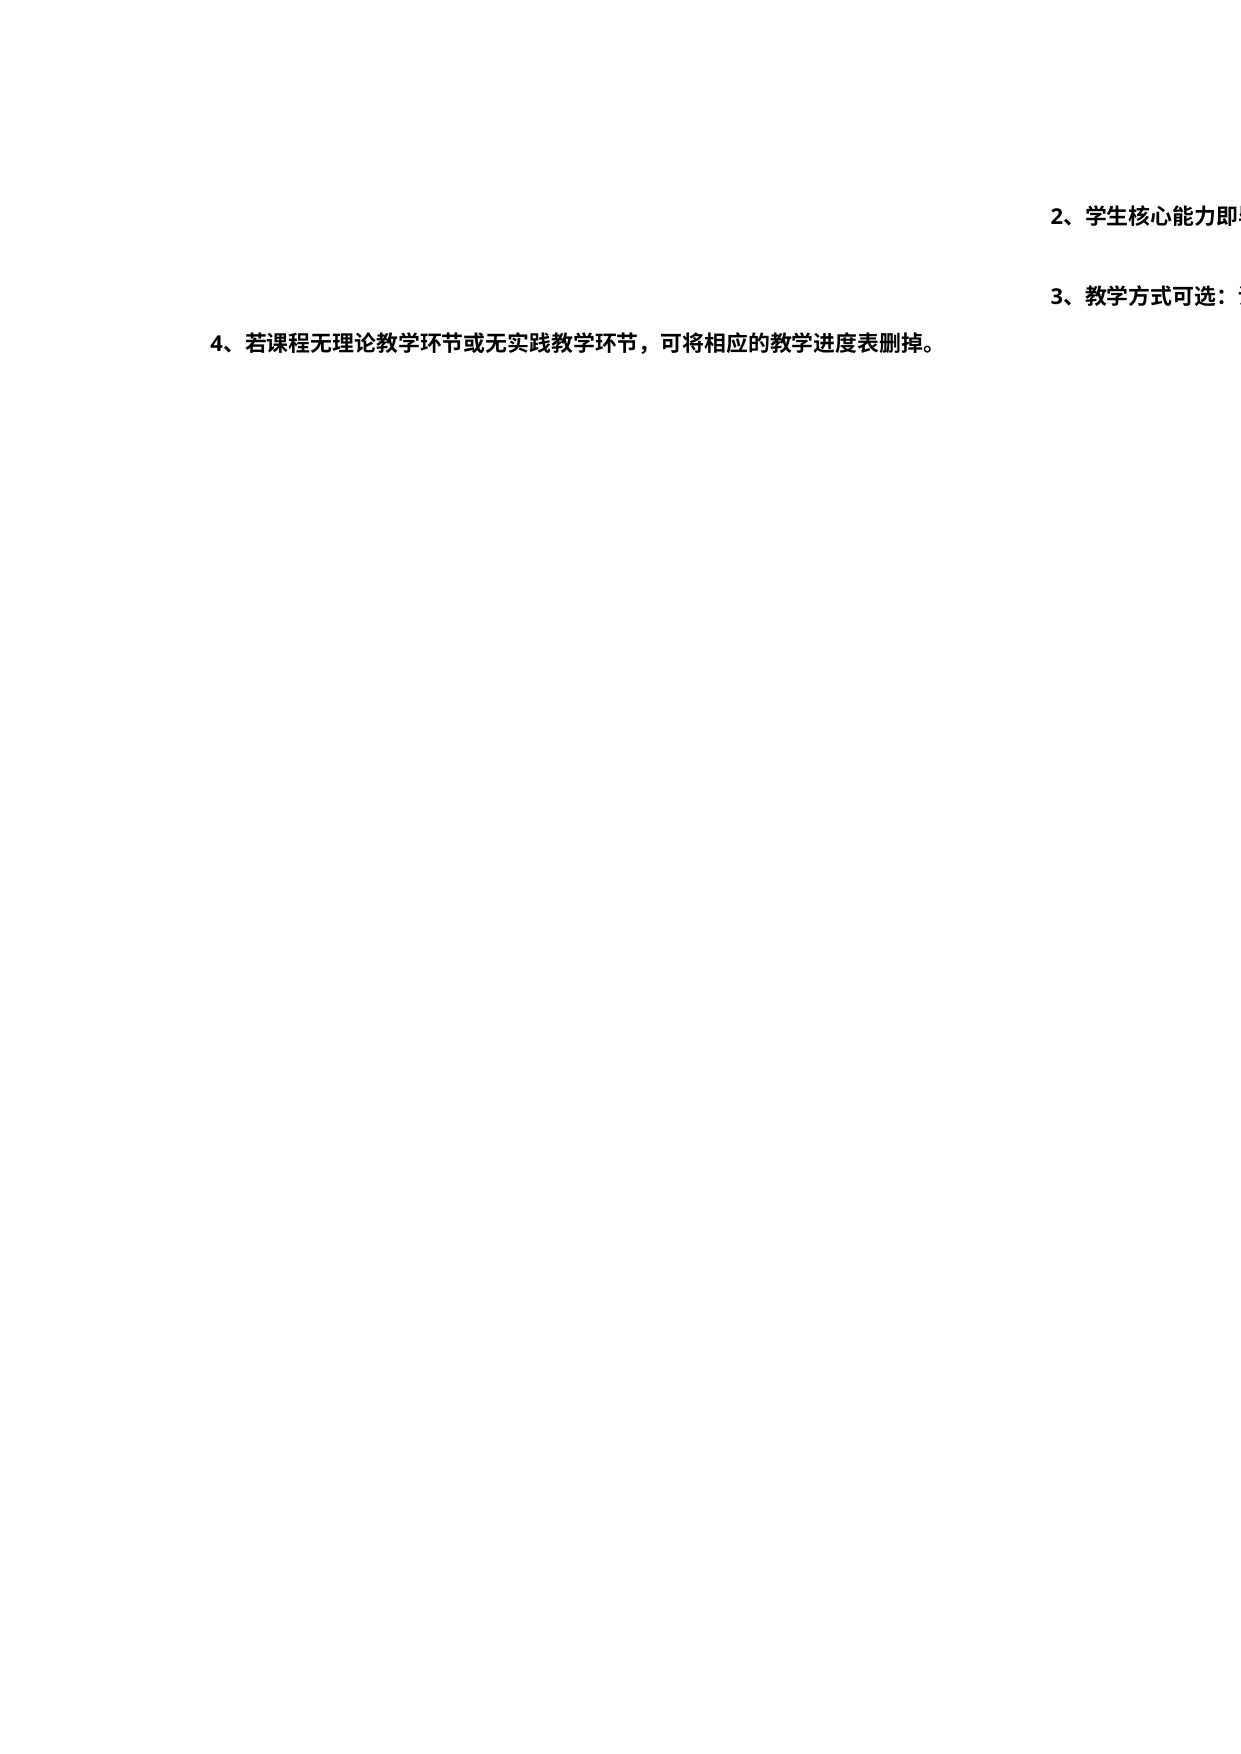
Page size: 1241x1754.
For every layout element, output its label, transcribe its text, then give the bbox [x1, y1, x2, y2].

text 4、若课程无理论教学环节或无实践教学环节，可将相应的教学进度表删掉。 [187, 325, 1053, 359]
text 3、教学方式可选：课堂讲授/小组讨论/实验/实训 [1050, 244, 1240, 312]
text 2、学生核心能力即毕业要求或培养要求，请任课教师从授课对象人才培养方案中对应部分复制（http://jwc.dgut.edu.cn/） [1050, 164, 1240, 232]
